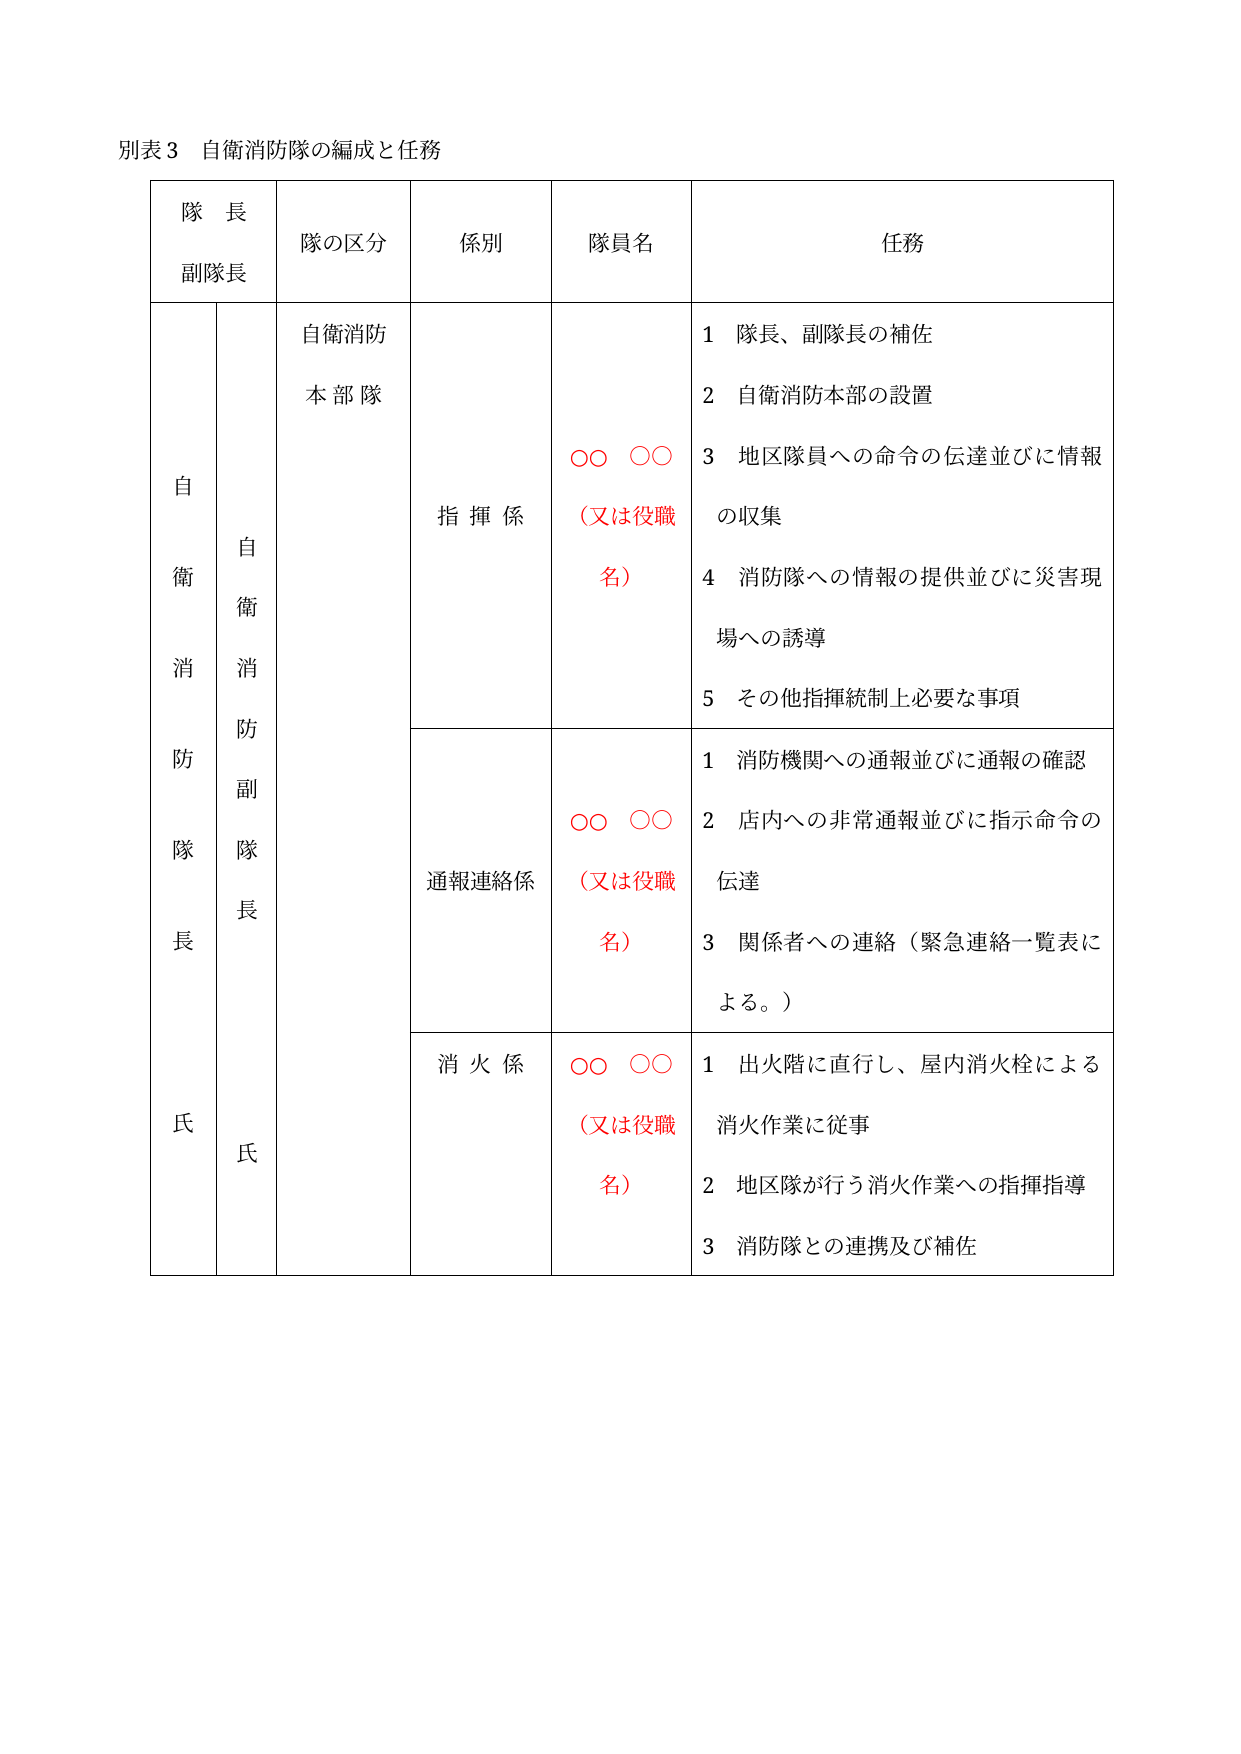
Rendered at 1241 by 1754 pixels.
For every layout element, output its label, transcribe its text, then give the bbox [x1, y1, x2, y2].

table_cell 消火係 [411, 1033, 551, 1275]
table_header 係別 [411, 181, 551, 302]
table_header 任務 [692, 181, 1113, 302]
table_cell 1 消防機関への通報並びに通報の確認 2 店内への非常通報並びに指示命令の伝達 3 関係者への連絡（緊急連絡一覧表による。） [692, 729, 1113, 1032]
table_cell 自 衛 消 防 隊 長 氏 名 [151, 303, 216, 1275]
table_cell ○○ ○○ （又は役職名） [552, 1033, 691, 1275]
table_cell 自衛消防 本 部 隊 [277, 303, 410, 1275]
table_cell ○○ ○○ （又は役職名） [552, 729, 691, 1032]
table_cell 1 隊長、副隊長の補佐 2 自衛消防本部の設置 3 地区隊員への命令の伝達並びに情報の収集 4 消防隊への情報の提供並びに災害現場への誘導 5 その他指揮統制上必要な事項 [692, 303, 1113, 727]
text 別表3 自衛消防隊の編成と任務 [118, 119, 1122, 180]
table_cell 指揮係 [411, 303, 551, 727]
table_header 隊 長 副隊長 [151, 181, 276, 302]
table_cell ○○ ○○ （又は役職名） [552, 303, 691, 727]
table_cell 1 出火階に直行し、屋内消火栓による消火作業に従事 2 地区隊が行う消火作業への指揮指導 3 消防隊との連携及び補佐 [692, 1033, 1113, 1275]
table_header 隊員名 [552, 181, 691, 302]
table_cell 通報連絡係 [411, 729, 551, 1032]
table_header 隊の区分 [277, 181, 410, 302]
table_cell 自 衛 消 防 副 隊 長 氏 名 [217, 303, 276, 1275]
